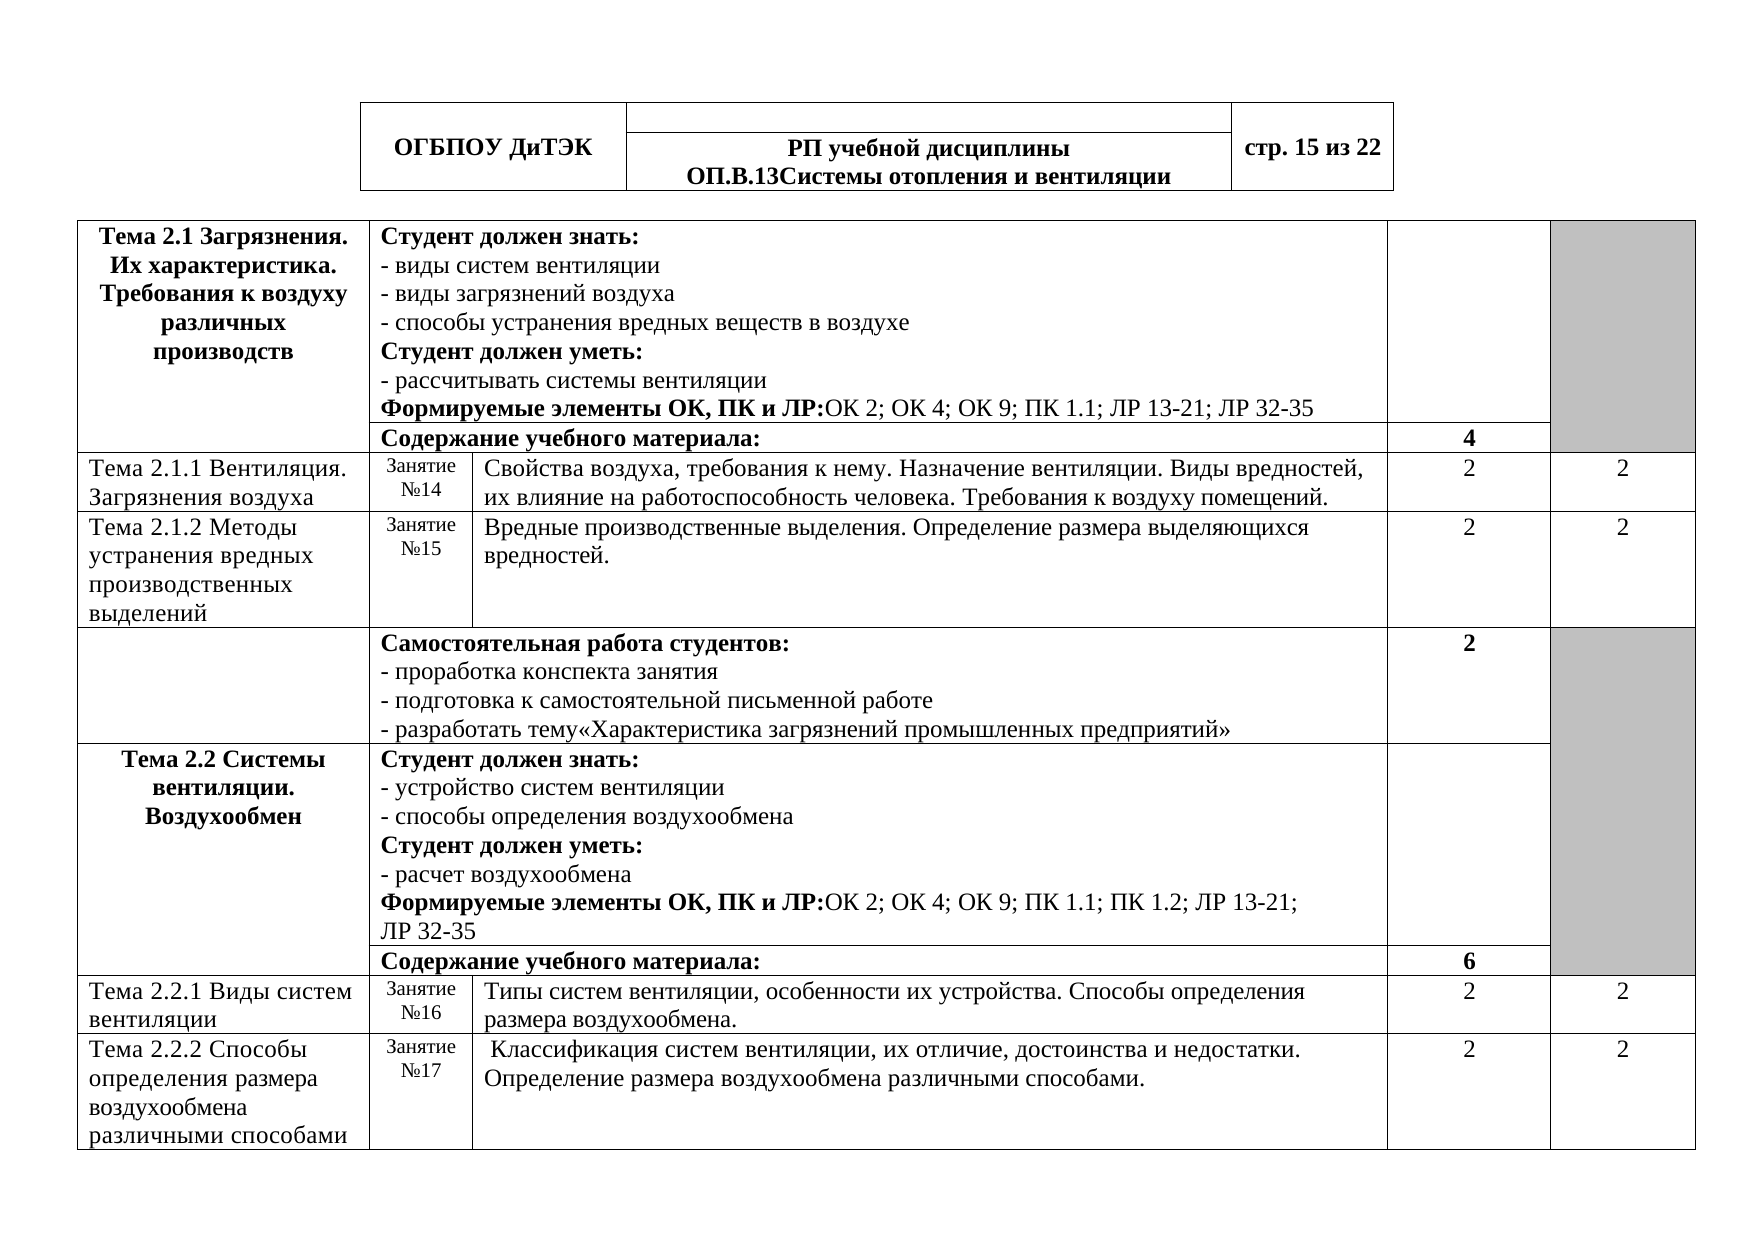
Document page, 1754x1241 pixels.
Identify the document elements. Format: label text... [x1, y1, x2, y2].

table_cell Содержание учебного материала: [370, 946, 1387, 975]
table_cell 2 [1551, 453, 1695, 511]
table_cell Студент должен знать: - устройство систем вентиляции - способы определения воздухообмена Студент должен уметь: - расчет воздухообмена Формируемые элементы ОК, ПК и ЛР:ОК 2; ОК 4; ОК 9; ПК 1.1; ПК 1.2; ЛР 13-21; ЛР 32-35 [370, 744, 1387, 945]
table_cell Содержание учебного материала: [370, 423, 1387, 452]
table_cell 2 [1551, 512, 1695, 627]
table_cell Студент должен знать: - виды систем вентиляции - виды загрязнений воздуха - способы устранения вредных веществ в воздухе Студент должен уметь: - рассчитывать системы вентиляции Формируемые элементы ОК, ПК и ЛР:ОК 2; ОК 4; ОК 9; ПК 1.1; ЛР 13-21; ЛР 32-35 [370, 221, 1387, 422]
table_cell 6 [1388, 946, 1550, 975]
table_cell Занятие №16 [370, 976, 472, 1033]
table_cell [1388, 744, 1550, 945]
table_cell Классификация систем вентиляции, их отличие, достоинства и недостатки. Определение размера воздухообмена различными способами. [473, 1034, 1387, 1149]
table_cell 2 [1388, 976, 1550, 1033]
table_cell Тема 2.1.2 Методы устранения вредных производственных выделений [78, 512, 369, 627]
table_cell 4 [1388, 423, 1550, 452]
table_cell 2 [1388, 628, 1550, 743]
table_cell Тема 2.1 Загрязнения. Их характеристика. Требования к воздуху различных производств [78, 221, 369, 452]
table_cell Тема 2.1.1 Вентиляция. Загрязнения воздуха [78, 453, 369, 511]
table_cell 2 [1388, 453, 1550, 511]
table_cell Занятие №17 [370, 1034, 472, 1149]
table_cell [78, 628, 369, 743]
table_cell 2 [1388, 512, 1550, 627]
table_cell 2 [1551, 1034, 1695, 1149]
table_cell 2 [1551, 976, 1695, 1033]
table_cell Свойства воздуха, требования к нему. Назначение вентиляции. Виды вредностей, их влияние на работоспособность человека. Требования к воздуху помещений. [473, 453, 1387, 511]
table_cell Занятие №15 [370, 512, 472, 627]
table_cell Самостоятельная работа студентов: - проработка конспекта занятия - подготовка к самостоятельной письменной работе - разработать тему«Характеристика загрязнений промышленных предприятий» [370, 628, 1387, 743]
table_cell [1388, 221, 1550, 422]
table_cell Тема 2.2.2 Способы определения размера воздухообмена различными способами [78, 1034, 369, 1149]
table_cell Типы систем вентиляции, особенности их устройства. Способы определения размера воздухообмена. [473, 976, 1387, 1033]
table_cell Вредные производственные выделения. Определение размера выделяющихся вредностей. [473, 512, 1387, 627]
table_cell Тема 2.2.1 Виды систем вентиляции [78, 976, 369, 1033]
table_cell 2 [1388, 1034, 1550, 1149]
table_cell Занятие №14 [370, 453, 472, 511]
table_cell [1551, 628, 1695, 975]
table_cell Тема 2.2 Системы вентиляции. Воздухообмен [78, 744, 369, 975]
